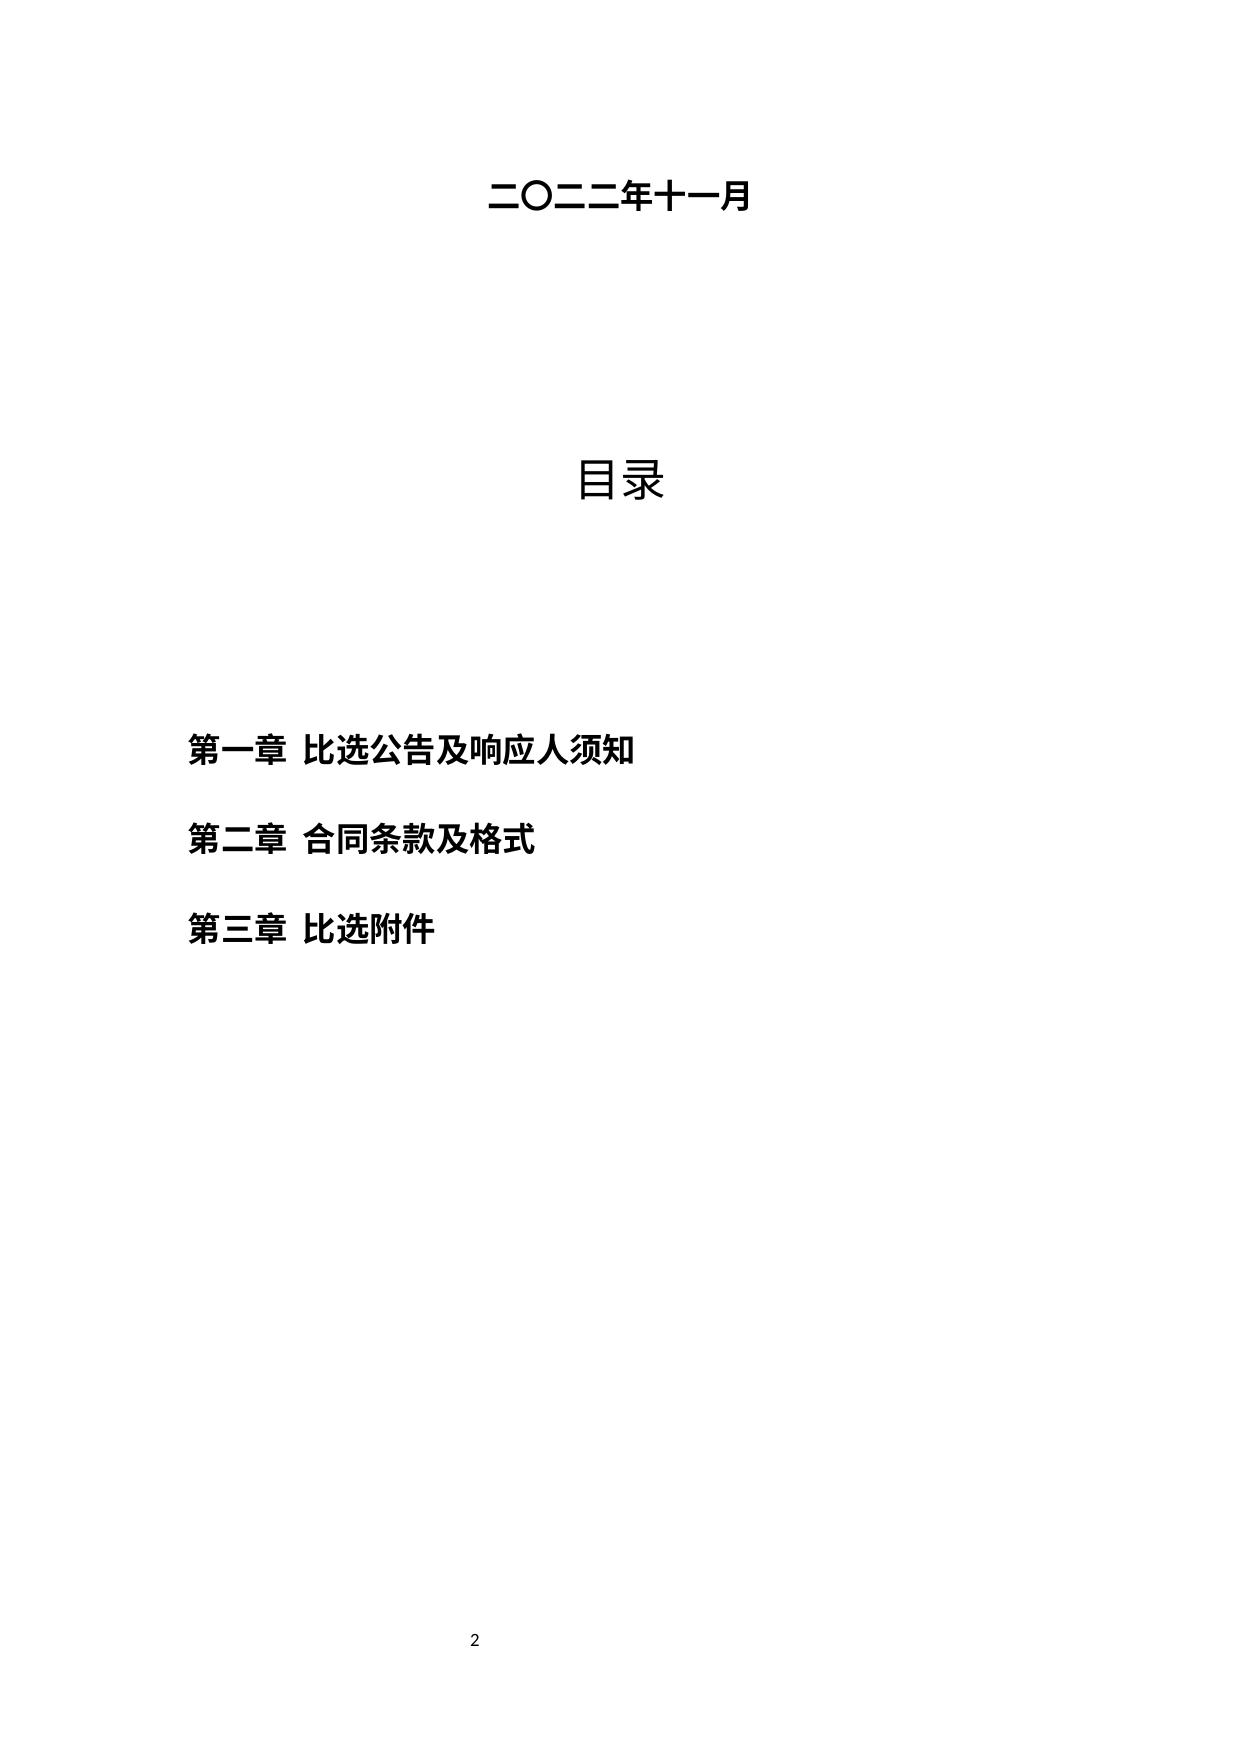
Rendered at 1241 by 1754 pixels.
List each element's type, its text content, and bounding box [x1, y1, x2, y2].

text 第一章 比选公告及响应人须知 [187, 716, 1053, 781]
text 第二章 合同条款及格式 [187, 805, 1053, 870]
text 二〇二二年十一月 [187, 162, 1053, 227]
text 第三章 比选附件 [187, 894, 1053, 959]
title 目录 [187, 427, 1053, 525]
